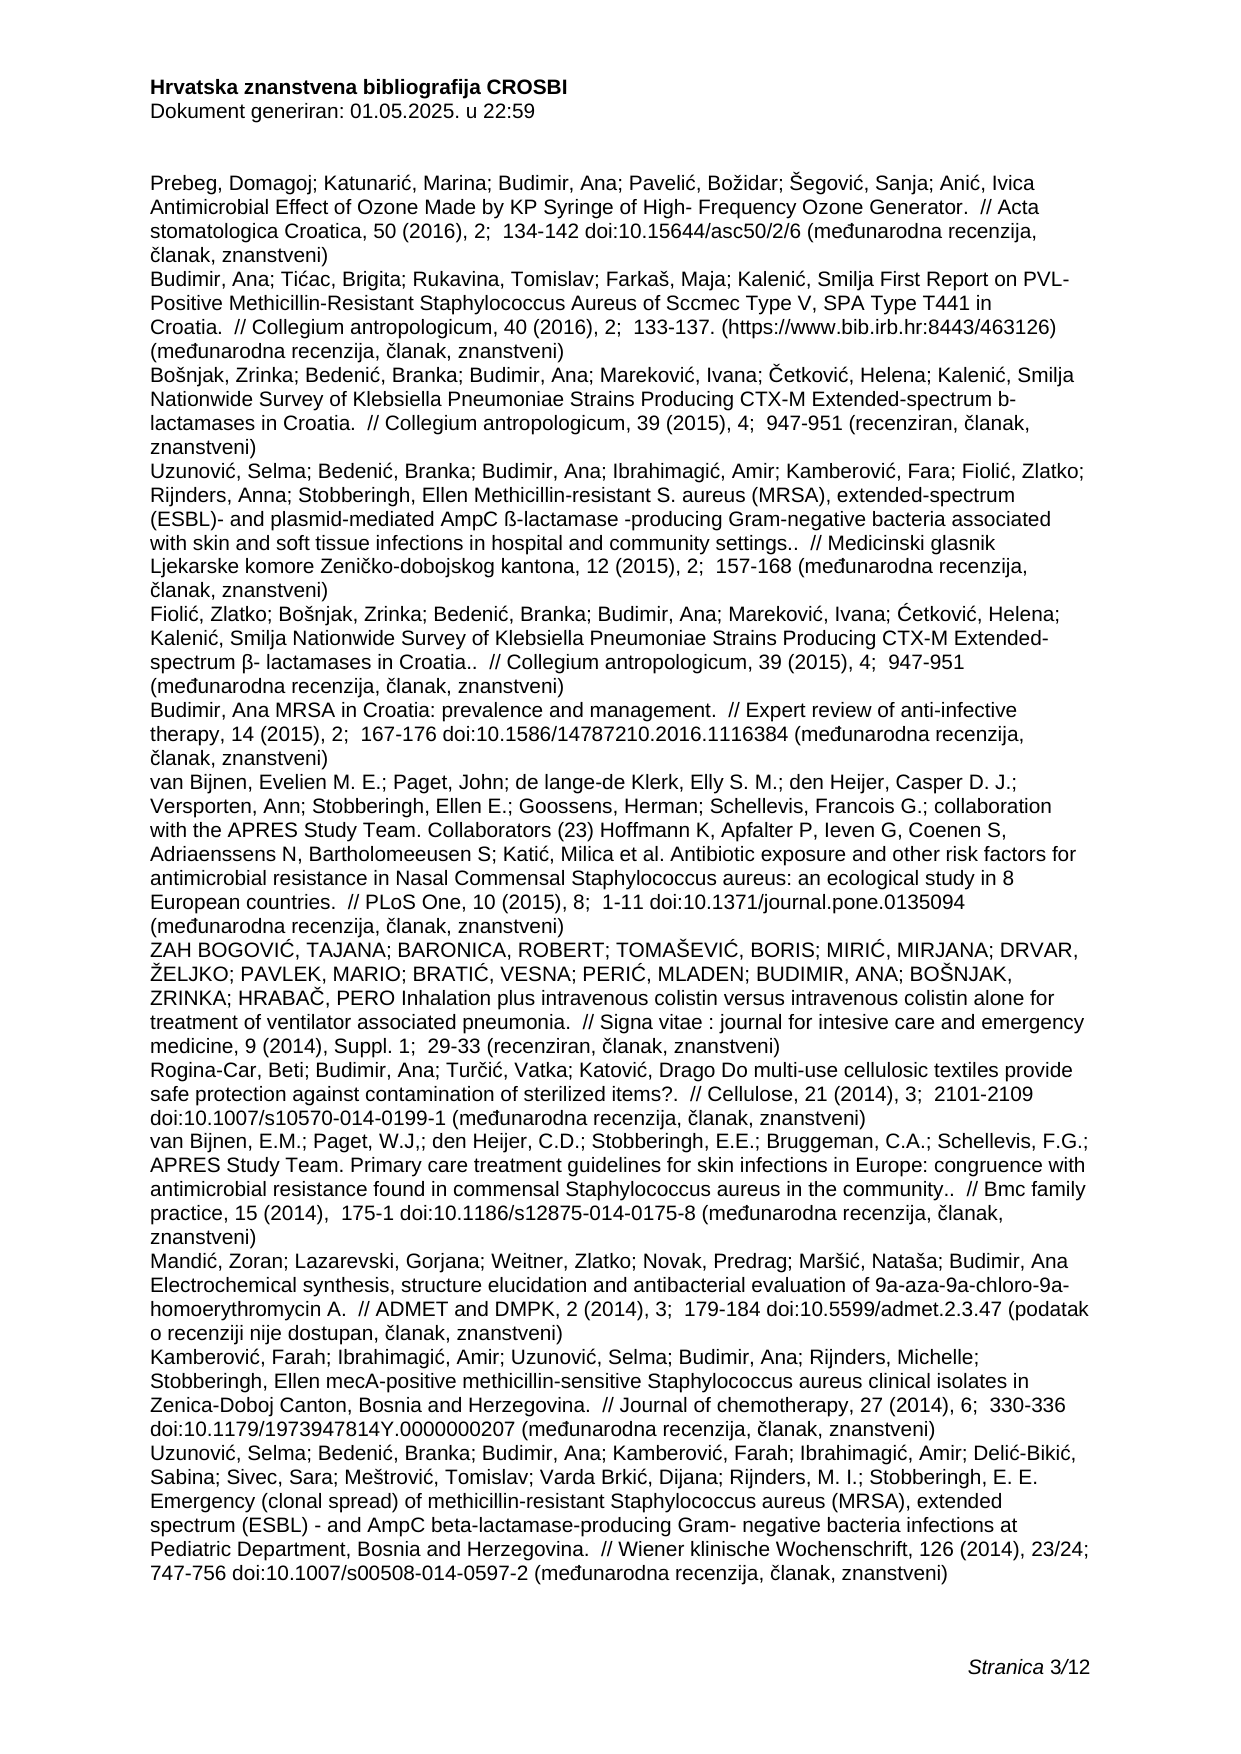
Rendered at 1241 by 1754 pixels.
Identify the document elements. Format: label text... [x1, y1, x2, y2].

text Prebeg, Domagoj; Katunarić, Marina; Budimir, Ana; Pavelić, Božidar; Šegović, Sanja; Anić, Ivica [150, 171, 1090, 267]
text ZAH BOGOVIĆ, TAJANA; BARONICA, ROBERT; TOMAŠEVIĆ, BORIS; MIRIĆ, MIRJANA; DRVAR, ŽELJKO; PAVLEK, MARIO; BRATIĆ, VESNA; PERIĆ, MLADEN; BUDIMIR, ANA; BOŠNJAK, ZRINKA; HRABAČ, PERO [150, 938, 1090, 1057]
text Kamberović, Farah; Ibrahimagić, Amir; Uzunović, Selma; Budimir, Ana; Rijnders, Michelle; Stobberingh, Ellen [150, 1345, 1090, 1441]
text Budimir, Ana [150, 698, 1090, 770]
text van Bijnen, E.M.; Paget, W.J,; den Heijer, C.D.; Stobberingh, E.E.; Bruggeman, C.A.; Schellevis, F.G.; APRES Study Team. [150, 1129, 1090, 1249]
text Uzunović, Selma; Bedenić, Branka; Budimir, Ana; Kamberović, Farah; Ibrahimagić, Amir; Delić-Bikić, Sabina; Sivec, Sara; Meštrović, Tomislav; Varda Brkić, Dijana; Rijnders, M. I.; Stobberingh, E. E. [150, 1441, 1090, 1584]
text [150, 267, 1090, 363]
text Mandić, Zoran; Lazarevski, Gorjana; Weitner, Zlatko; Novak, Predrag; Maršić, Nataša; Budimir, Ana [150, 1249, 1090, 1345]
text Fiolić, Zlatko; Bošnjak, Zrinka; Bedenić, Branka; Budimir, Ana; Mareković, Ivana; Ćetković, Helena; Kalenić, Smilja [150, 602, 1090, 698]
text Bošnjak, Zrinka; Bedenić, Branka; Budimir, Ana; Mareković, Ivana; Četković, Helena; Kalenić, Smilja [150, 363, 1090, 458]
text Uzunović, Selma; Bedenić, Branka; Budimir, Ana; Ibrahimagić, Amir; Kamberović, Fara; Fiolić, Zlatko; Rijnders, Anna; Stobberingh, Ellen [150, 458, 1090, 602]
text van Bijnen, Evelien M. E.; Paget, John; de lange-de Klerk, Elly S. M.; den Heijer, Casper D. J.; Versporten, Ann; Stobberingh, Ellen E.; Goossens, Herman; Schellevis, Francois G.; collaboration with the APRES Study Team. Collaborators (23) Hoffmann K, Apfalter P, Ieven G, Coenen S, Adriaenssens N, Bartholomeeusen S; Katić, Milica et al. [150, 770, 1090, 938]
text Rogina-Car, Beti; Budimir, Ana; Turčić, Vatka; Katović, Drago [150, 1057, 1090, 1129]
